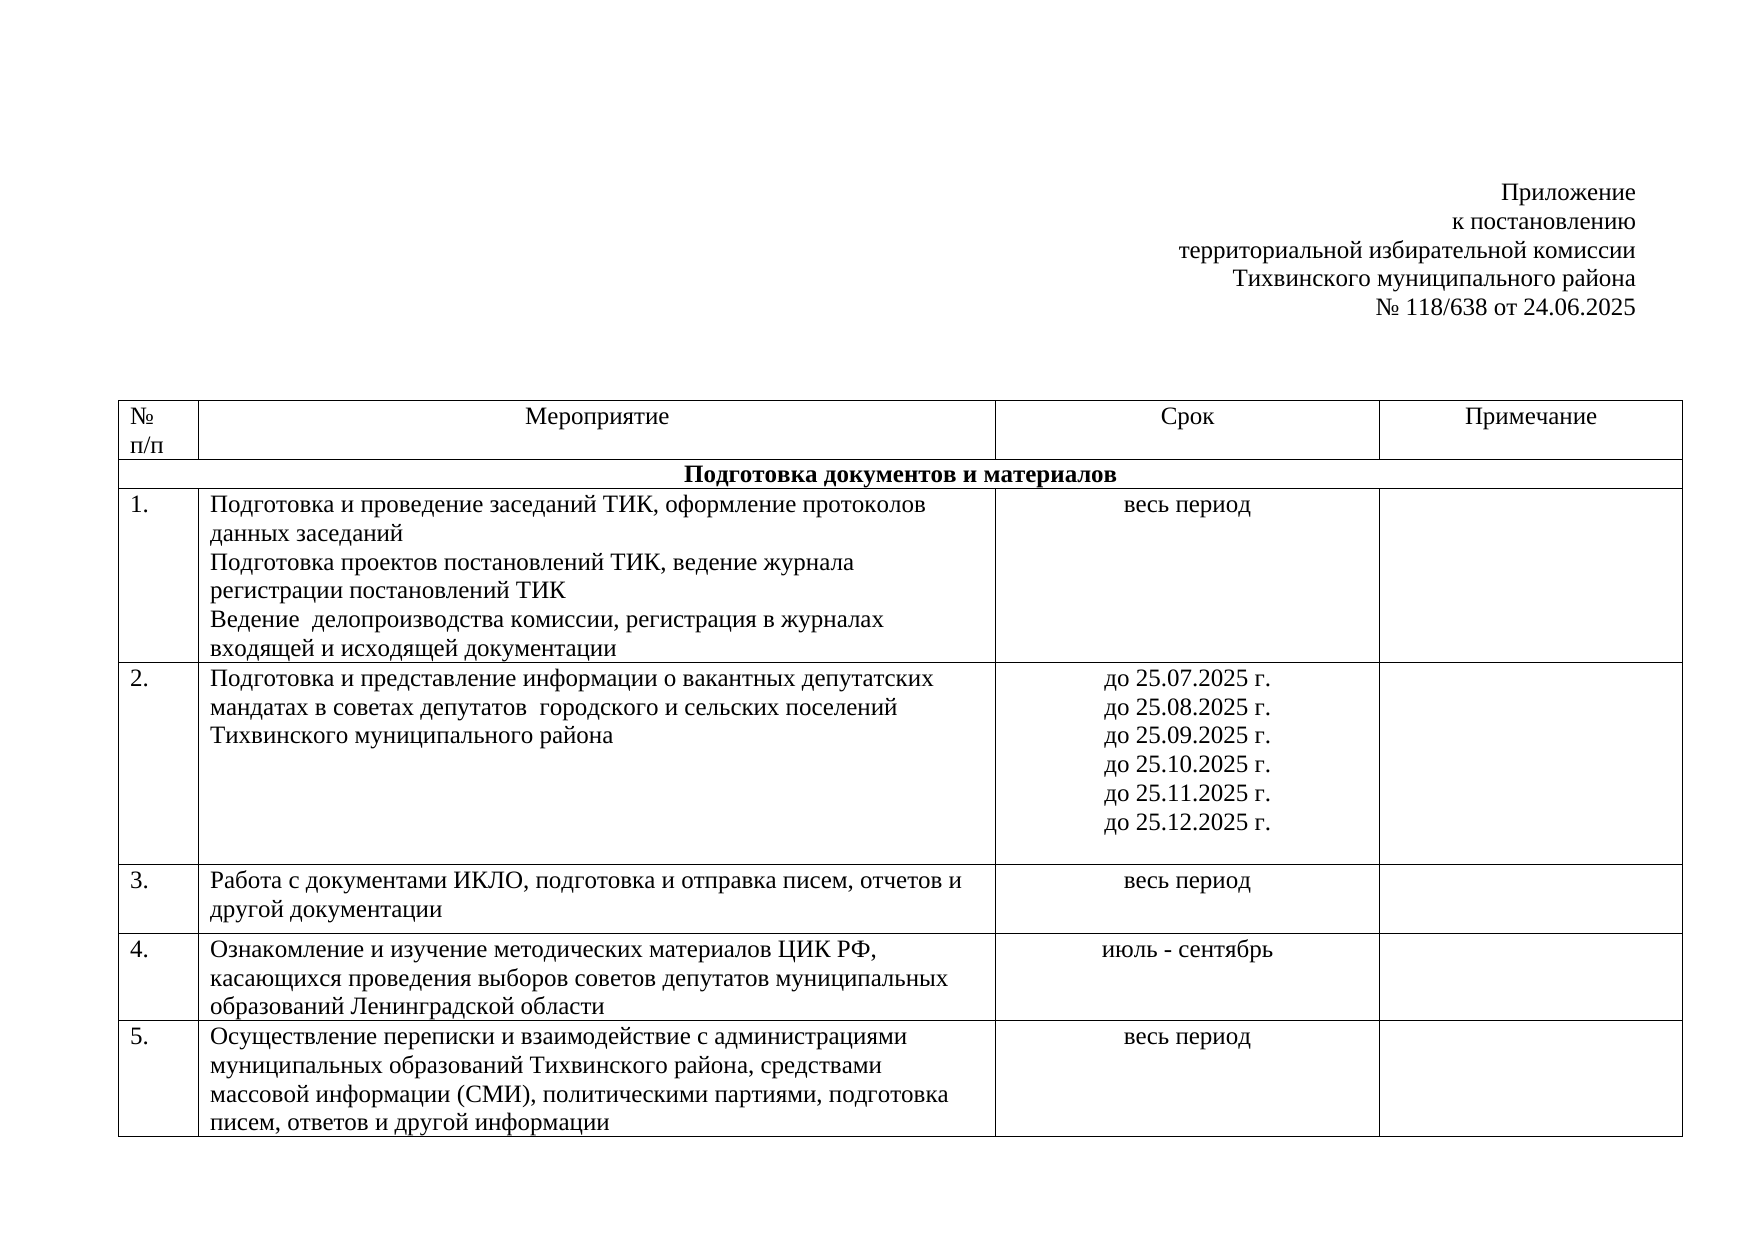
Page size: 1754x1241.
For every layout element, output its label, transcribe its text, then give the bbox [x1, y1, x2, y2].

table_cell 1. [119, 489, 198, 662]
table_cell Подготовка документов и материалов [119, 460, 1682, 488]
table_cell [1380, 1021, 1682, 1136]
text № 118/638 от 24.06.2025 [118, 292, 1636, 321]
table_cell Подготовка и представление информации о вакантных депутатских мандатах в советах депутатов городского и сельских поселений Тихвинского муниципального района [199, 663, 995, 864]
text Тихвинского муниципального района [118, 263, 1636, 292]
table_header Мероприятие [199, 401, 995, 458]
table_cell весь период [996, 865, 1379, 933]
table_header Срок [996, 401, 1379, 458]
table_header Примечание [1380, 401, 1682, 458]
table_cell Осуществление переписки и взаимодействие с администрациями муниципальных образований Тихвинского района, средствами массовой информации (СМИ), политическими партиями, подготовка писем, ответов и другой информации [199, 1021, 995, 1136]
table_cell Работа с документами ИКЛО, подготовка и отправка писем, отчетов и другой документации [199, 865, 995, 933]
table_cell 5. [119, 1021, 198, 1136]
table_cell 3. [119, 865, 198, 933]
table_cell Ознакомление и изучение методических материалов ЦИК РФ, касающихся проведения выборов советов депутатов муниципальных образований Ленинградской области [199, 934, 995, 1020]
table_cell [1380, 489, 1682, 662]
text территориальной избирательной комиссии [118, 235, 1636, 263]
table_header № п/п [119, 401, 198, 458]
table_cell 2. [119, 663, 198, 864]
table_cell [1380, 934, 1682, 1020]
table_cell Подготовка и проведение заседаний ТИК, оформление протоколов данных заседаний Подготовка проектов постановлений ТИК, ведение журнала регистрации постановлений ТИК Ведение делопроизводства комиссии, регистрация в журналах входящей и исходящей документации [199, 489, 995, 662]
text Приложение [118, 177, 1636, 206]
table_cell [1380, 663, 1682, 864]
table_cell до 25.07.2025 г. до 25.08.2025 г. до 25.09.2025 г. до 25.10.2025 г. до 25.11.2025 г. до 25.12.2025 г. [996, 663, 1379, 864]
text к постановлению [118, 206, 1636, 235]
table_cell 4. [119, 934, 198, 1020]
table_cell весь период [996, 1021, 1379, 1136]
table_cell июль - сентябрь [996, 934, 1379, 1020]
table_cell [1380, 865, 1682, 933]
table_cell весь период [996, 489, 1379, 662]
